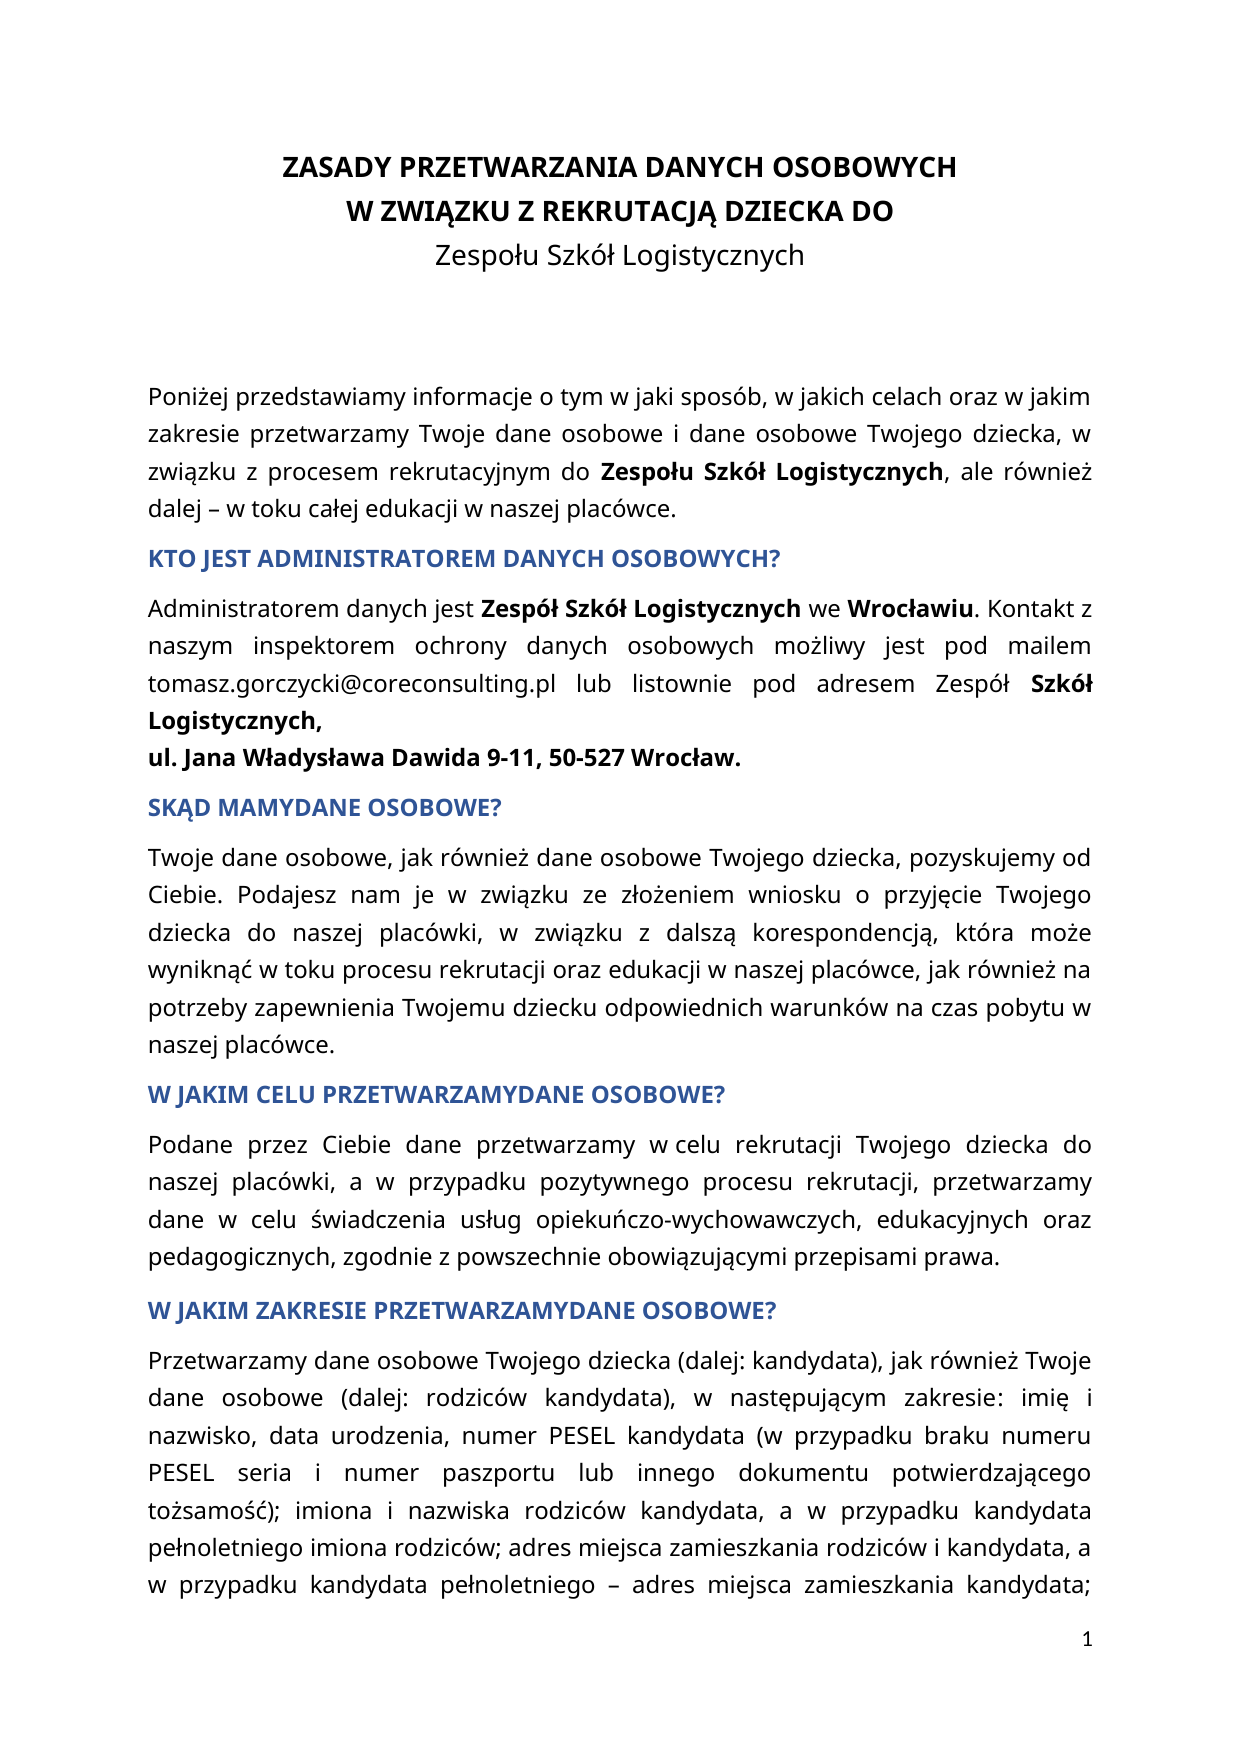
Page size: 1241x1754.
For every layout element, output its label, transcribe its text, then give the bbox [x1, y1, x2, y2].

subtitle KTO JEST ADMINISTRATOREM DANYCH OSOBOWYCH? [148, 542, 1093, 574]
text Poniżej przedstawiamy informacje o tym w jaki sposób, w jakich celach oraz w jakim zakresie przetwarzamy Twoje dane osobowe i dane osobowe Twojego dziecka, w związku z procesem rekrutacyjnym do Zespołu Szkół Logistycznych, ale również dalej – w toku całej edukacji w naszej placówce. [148, 379, 1093, 524]
text Twoje dane osobowe, jak również dane osobowe Twojego dziecka, pozyskujemy od Ciebie. Podajesz nam je w związku ze złożeniem wniosku o przyjęcie Twojego dziecka do naszej placówki, w związku z dalszą korespondencją, która może wyniknąć w toku procesu rekrutacji oraz edukacji w naszej placówce, jak również na potrzeby zapewnienia Twojemu dziecku odpowiednich warunków na czas pobytu w naszej placówce. [148, 841, 1093, 1061]
text Podane przez Ciebie dane przetwarzamy w celu rekrutacji Twojego dziecka do naszej placówki, a w przypadku pozytywnego procesu rekrutacji, przetwarzamy dane w celu świadczenia usług opiekuńczo-wychowawczych, edukacyjnych oraz pedagogicznych, zgodnie z powszechnie obowiązującymi przepisami prawa. [148, 1128, 1093, 1272]
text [148, 1344, 1093, 1601]
text W ZWIĄZKU Z REKRUTACJĄ DZIECKA DO [148, 192, 1093, 230]
text ZASADY PRZETWARZANIA DANYCH OSOBOWYCH [148, 148, 1093, 186]
subtitle W JAKIM CELU PRZETWARZAMYDANE OSOBOWE? [148, 1078, 1093, 1110]
text Zespołu Szkół Logistycznych [148, 236, 1093, 274]
subtitle W JAKIM ZAKRESIE PRZETWARZAMYDANE OSOBOWE? [148, 1294, 1093, 1327]
subtitle SKĄD MAMYDANE OSOBOWE? [148, 791, 1093, 824]
text Administratorem danych jest Zespół Szkół Logistycznych we Wrocławiu. Kontakt z naszym inspektorem ochrony danych osobowych możliwy jest pod mailem tomasz.gorczycki@coreconsulting.pl lub listownie pod adresem Zespół Szkół Logistycznych, ul. Jana Władysława Dawida 9-11, 50-527 Wrocław. [148, 592, 1093, 774]
